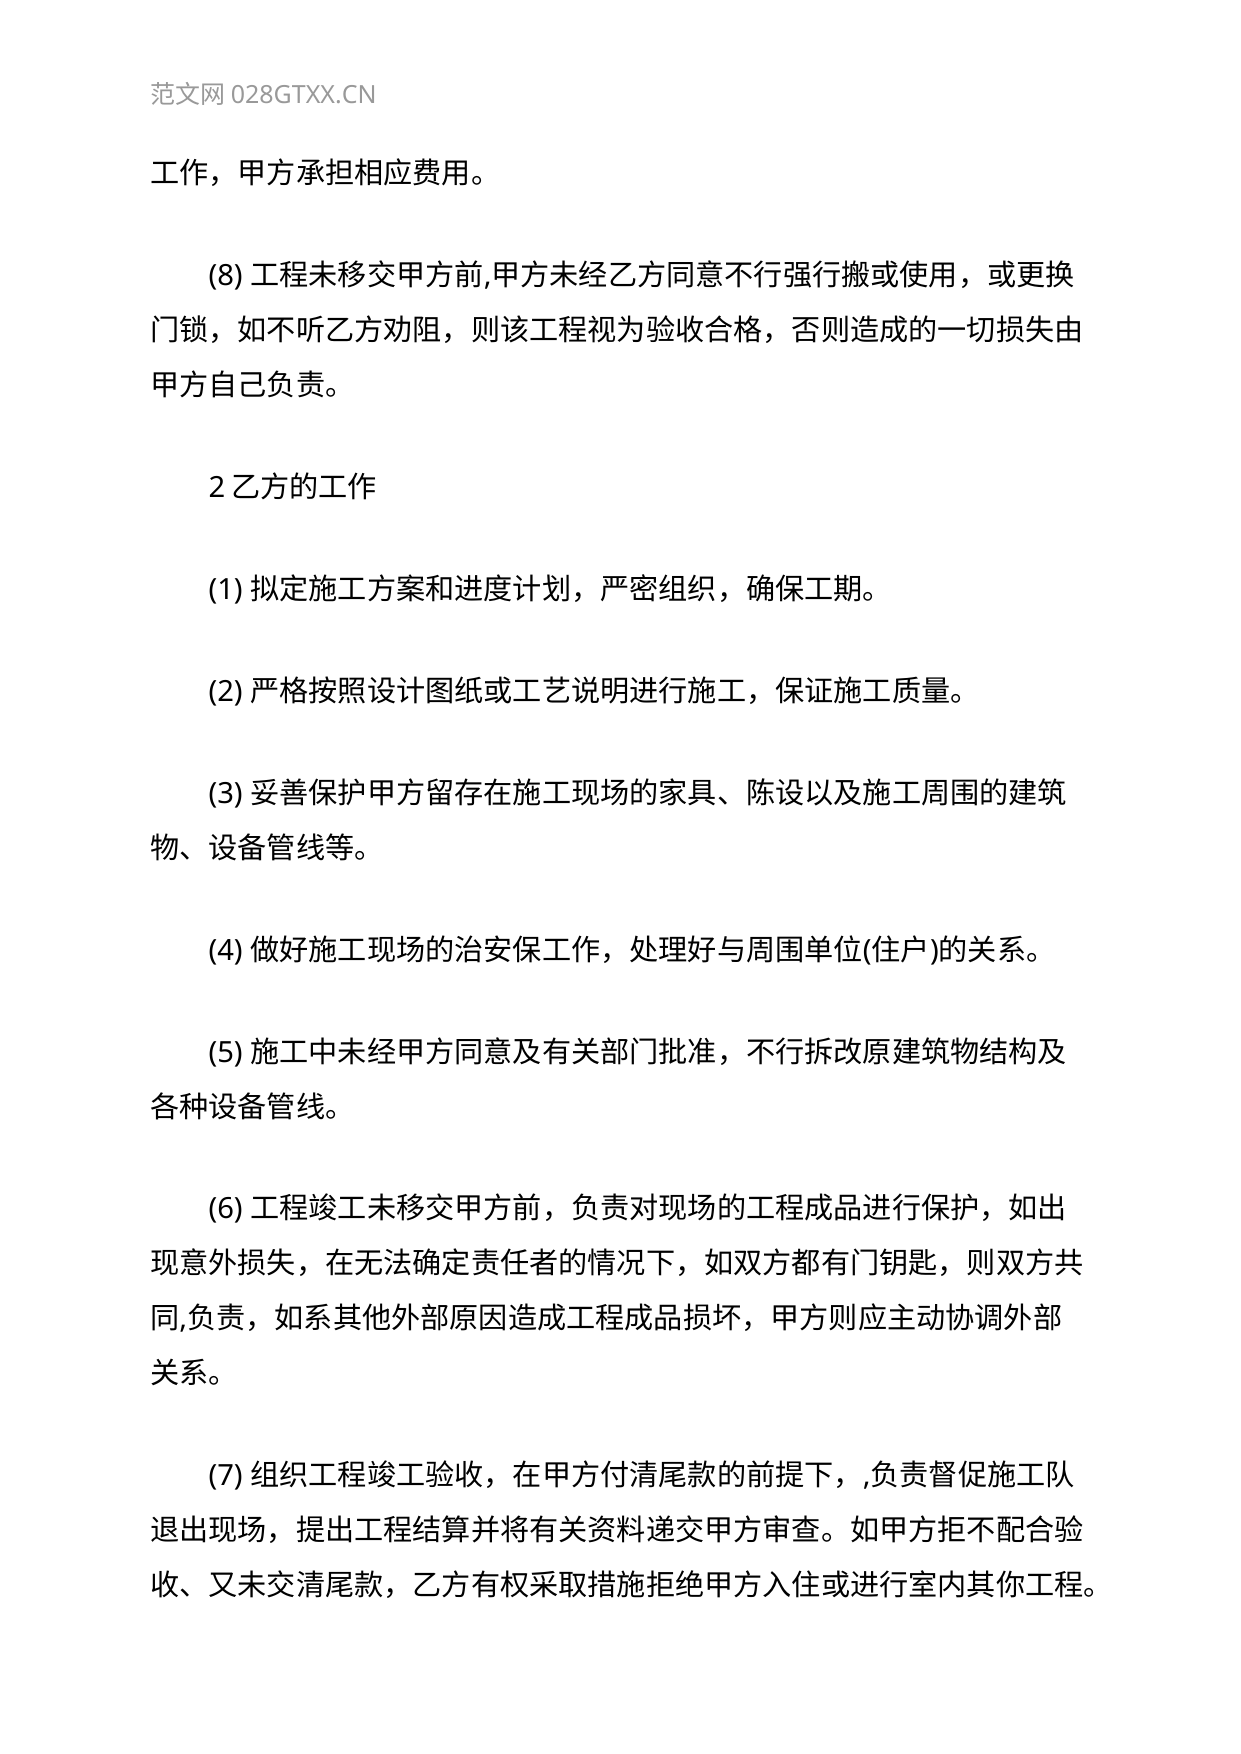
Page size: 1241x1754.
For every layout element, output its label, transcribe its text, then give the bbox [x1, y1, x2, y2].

text (7) 组织工程竣工验收，在甲方付清尾款的前提下，,负责督促施工队退出现场，提出工程结算并将有关资料递交甲方审查。如甲方拒不配合验收、又未交清尾款，乙方有权采取措施拒绝甲方入住或进行室内其你工程。 [150, 1452, 1090, 1604]
text (5) 施工中未经甲方同意及有关部门批准，不行拆改原建筑物结构及各种设备管线。 [150, 1028, 1090, 1125]
text (1) 拟定施工方案和进度计划，严密组织，确保工期。 [150, 565, 1090, 608]
text 2乙方的工作 [150, 463, 1090, 506]
text (3) 妥善保护甲方留存在施工现场的家具、陈设以及施工周围的建筑物、设备管线等。 [150, 769, 1090, 867]
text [150, 150, 1090, 192]
text (8) 工程未移交甲方前,甲方未经乙方同意不行强行搬或使用，或更换门锁，如不听乙方劝阻，则该工程视为验收合格，否则造成的一切损失由甲方自己负责。 [150, 252, 1090, 404]
text (2) 严格按照设计图纸或工艺说明进行施工，保证施工质量。 [150, 667, 1090, 710]
text (4) 做好施工现场的治安保工作，处理好与周围单位(住户)的关系。 [150, 926, 1090, 968]
text (6) 工程竣工未移交甲方前，负责对现场的工程成品进行保护，如出现意外损失，在无法确定责任者的情况下，如双方都有门钥匙，则双方共同,负责，如系其他外部原因造成工程成品损坏，甲方则应主动协调外部关系。 [150, 1185, 1090, 1392]
